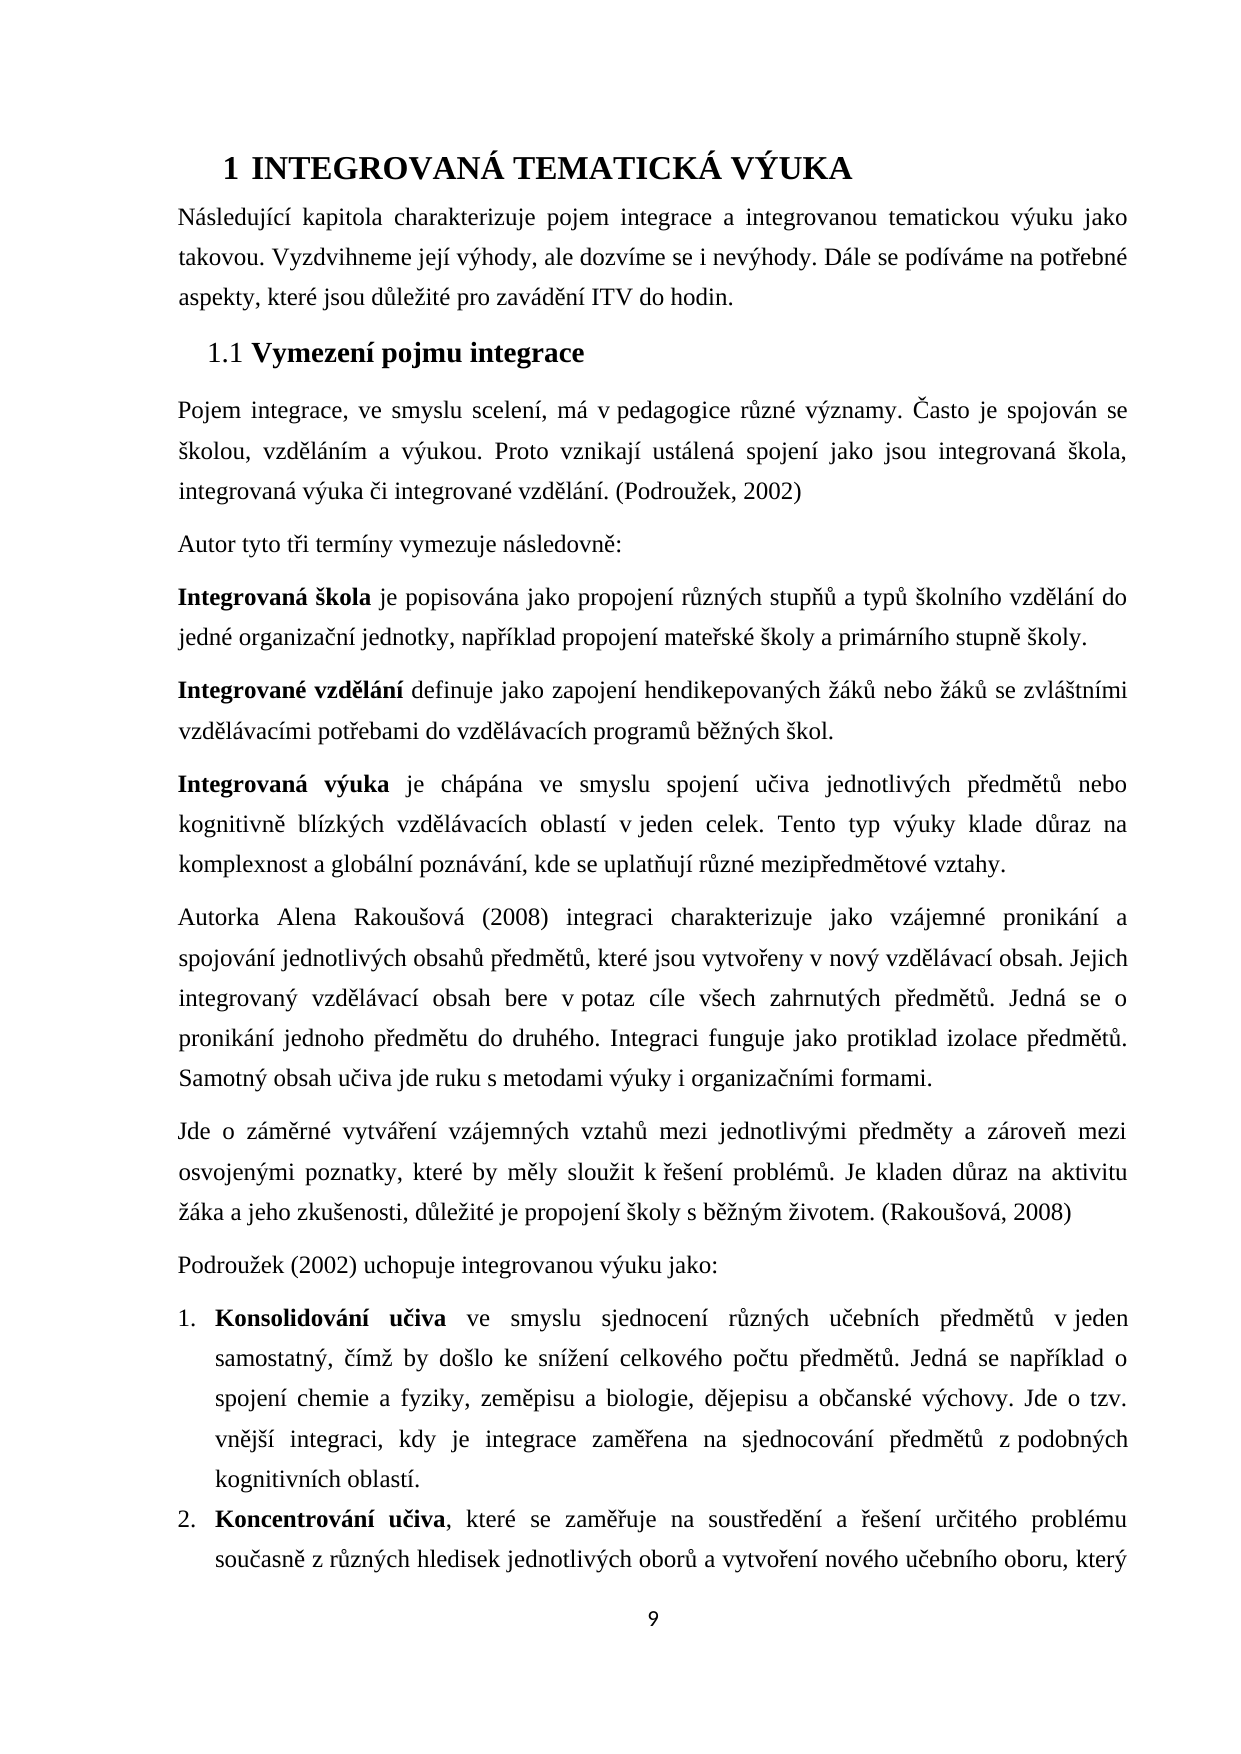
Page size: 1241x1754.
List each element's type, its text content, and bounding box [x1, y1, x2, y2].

text Následující kapitola charakterizuje pojem integrace a integrovanou tematickou výuku jako takovou. Vyzdvihneme její výhody, ale dozvíme se i nevýhody. Dále se podíváme na potřebné aspekty, které jsou důležité pro zavádění ITV do hodin. [177, 202, 1128, 311]
text Integrovaná škola je popisována jako propojení různých stupňů a typů školního vzdělání do jedné organizační jednotky, například propojení mateřské školy a primárního stupně školy. [177, 582, 1128, 651]
text Autor tyto tři termíny vymezuje následovně: [177, 529, 1128, 558]
subtitle INTEGROVANÁ TEMATICKÁ VÝUKA [222, 148, 1128, 186]
list Konsolidování učiva ve smyslu sjednocení různých učebních předmětů v jeden samostatný, čímž by došlo ke snížení celkového počtu předmětů. Jedná se například o spojení chemie a fyziky, zeměpisu a biologie, dějepisu a občanské výchovy. Jde o tzv. vnější integraci, kdy je integrace zaměřena na sjednocování předmětů z podobných kognitivních oblastí. [177, 1303, 1128, 1493]
text Integrovaná výuka je chápána ve smyslu spojení učiva jednotlivých předmětů nebo kognitivně blízkých vzdělávacích oblastí v jeden celek. Tento typ výuky klade důraz na komplexnost a globální poznávání, kde se uplatňují různé mezipředmětové vztahy. [177, 769, 1128, 878]
text Pojem integrace, ve smyslu scelení, má v pedagogice různé významy. Často je spojován se školou, vzděláním a výukou. Proto vznikají ustálená spojení jako jsou integrovaná škola, integrovaná výuka či integrované vzdělání. (Podroužek, 2002) [177, 396, 1128, 505]
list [177, 1504, 1128, 1573]
subtitle Vymezení pojmu integrace [207, 335, 1128, 369]
text Autorka Alena Rakoušová (2008) integraci charakterizuje jako vzájemné pronikání a spojování jednotlivých obsahů předmětů, které jsou vytvořeny v nový vzdělávací obsah. Jejich integrovaný vzdělávací obsah bere v potaz cíle všech zahrnutých předmětů. Jedná se o pronikání jednoho předmětu do druhého. Integraci funguje jako protiklad izolace předmětů. Samotný obsah učiva jde ruku s metodami výuky i organizačními formami. [177, 902, 1128, 1092]
text Jde o záměrné vytváření vzájemných vztahů mezi jednotlivými předměty a zároveň mezi osvojenými poznatky, které by měly sloužit k řešení problémů. Je kladen důraz na aktivitu žáka a jeho zkušenosti, důležité je propojení školy s běžným životem. (Rakoušová, 2008) [177, 1116, 1128, 1226]
text Podroužek (2002) uchopuje integrovanou výuku jako: [177, 1250, 1128, 1279]
text Integrované vzdělání definuje jako zapojení hendikepovaných žáků nebo žáků se zvláštními vzdělávacími potřebami do vzdělávacích programů běžných škol. [177, 676, 1128, 744]
